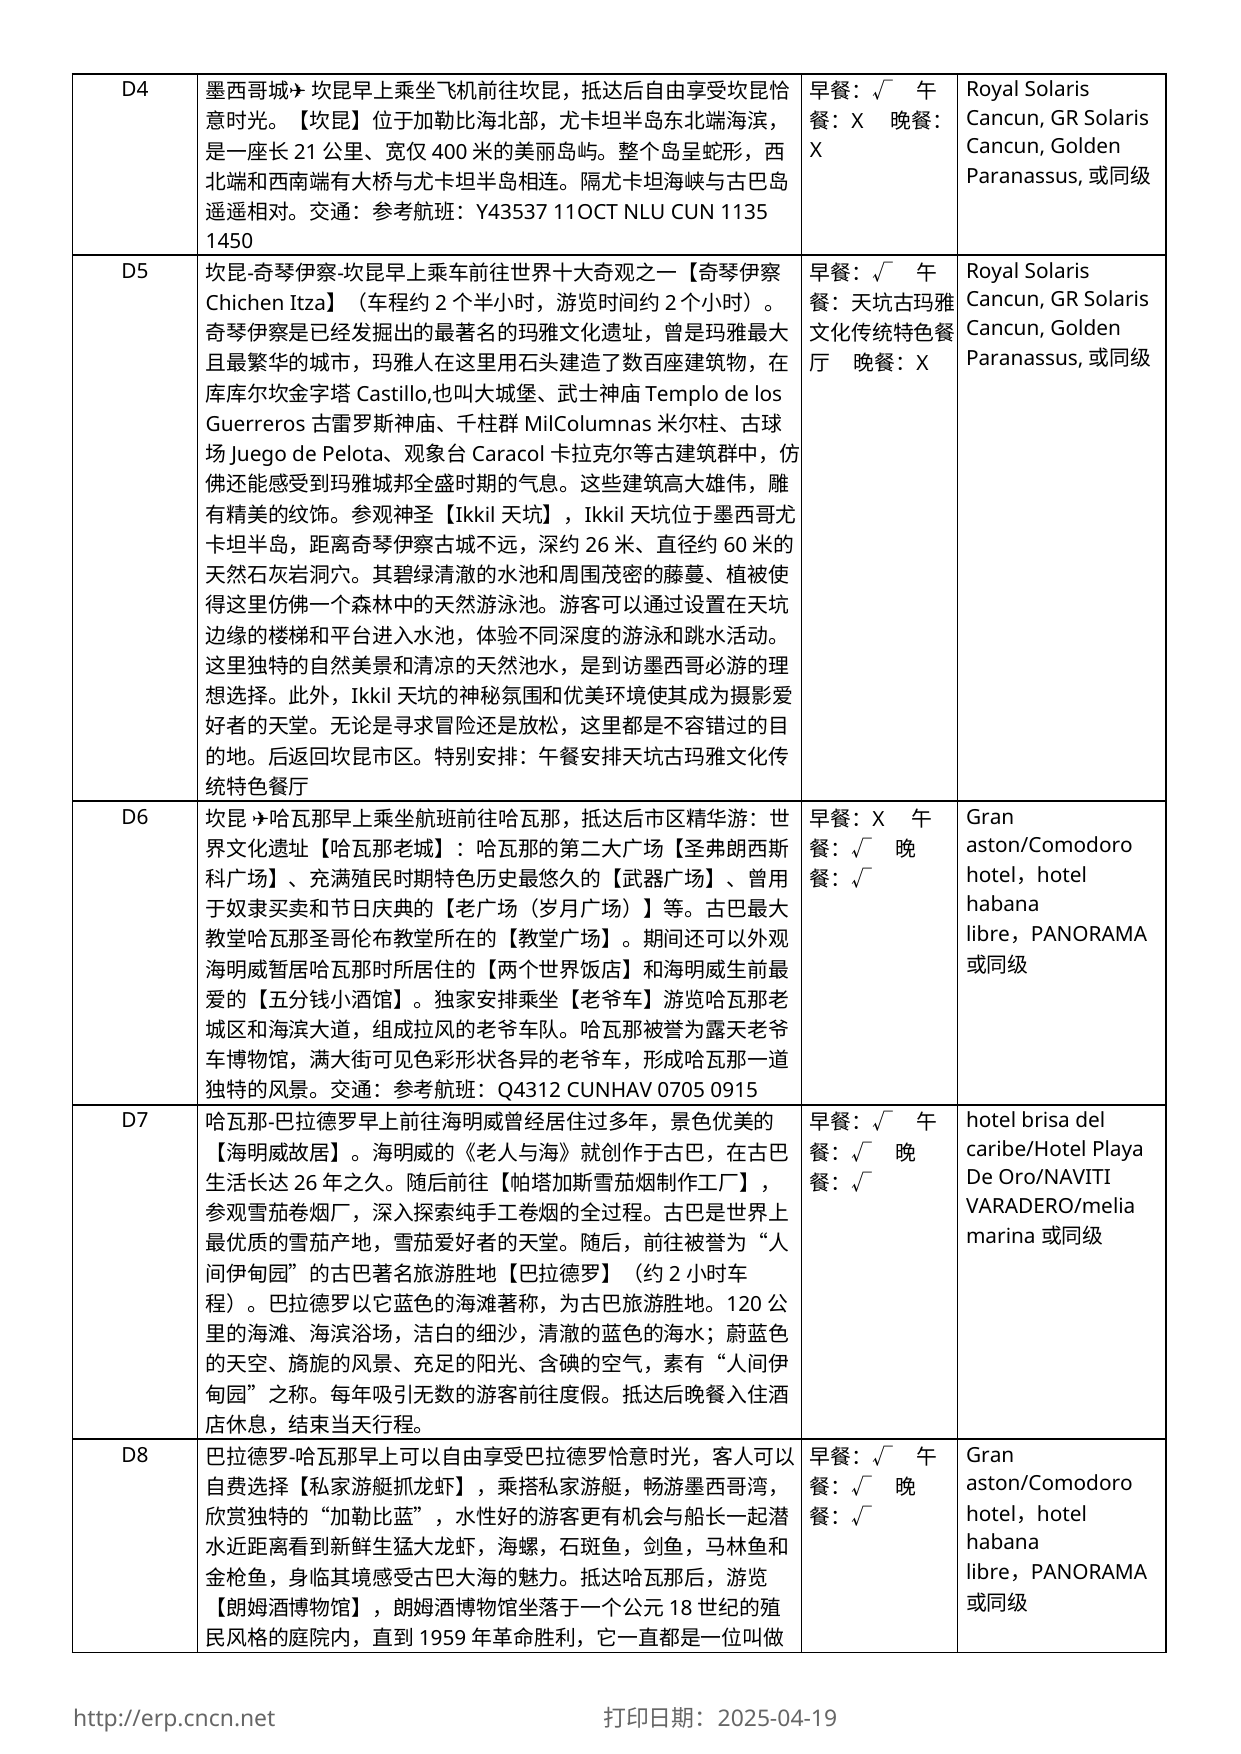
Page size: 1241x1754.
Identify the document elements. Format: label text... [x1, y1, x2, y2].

table_cell 早餐：√ 午餐：√ 晚餐：√ [802, 1106, 957, 1438]
table_cell 墨西哥城✈ 坎昆 [198, 75, 801, 254]
table_cell 坎昆 ✈哈瓦那 [198, 802, 801, 1104]
table_cell 早餐：X 午餐：√ 晚餐：√ [802, 802, 957, 1104]
table_cell Gran aston/Comodoro hotel，hotel habana libre，PANORAMA 或同级 [958, 802, 1165, 1104]
table_cell D8 [73, 1440, 197, 1652]
table_cell 巴拉德罗-哈瓦那 [198, 1440, 801, 1652]
table_cell D5 [73, 256, 197, 800]
table_cell 坎昆-奇琴伊察-坎昆 [198, 256, 801, 800]
table_cell Royal Solaris Cancun, GR Solaris Cancun, Golden Paranassus, 或同级 [958, 256, 1165, 800]
table_cell 哈瓦那-巴拉德罗 [198, 1106, 801, 1438]
table_cell D6 [73, 802, 197, 1104]
table_cell D7 [73, 1106, 197, 1438]
table_cell 早餐：√ 午餐：X 晚餐：X [802, 75, 957, 254]
table_cell hotel brisa del caribe/Hotel Playa De Oro/NAVITI VARADERO/melia marina 或同级 [958, 1106, 1165, 1438]
table_cell Royal Solaris Cancun, GR Solaris Cancun, Golden Paranassus, 或同级 [958, 75, 1165, 254]
table_cell 早餐：√ 午餐：√ 晚餐：√ [802, 1440, 957, 1652]
table_cell 早餐：√ 午餐：天坑古玛雅文化传统特色餐厅 晚餐：X [802, 256, 957, 800]
table_cell Gran aston/Comodoro hotel，hotel habana libre，PANORAMA 或同级 [958, 1440, 1165, 1652]
table_cell D4 [73, 75, 197, 254]
